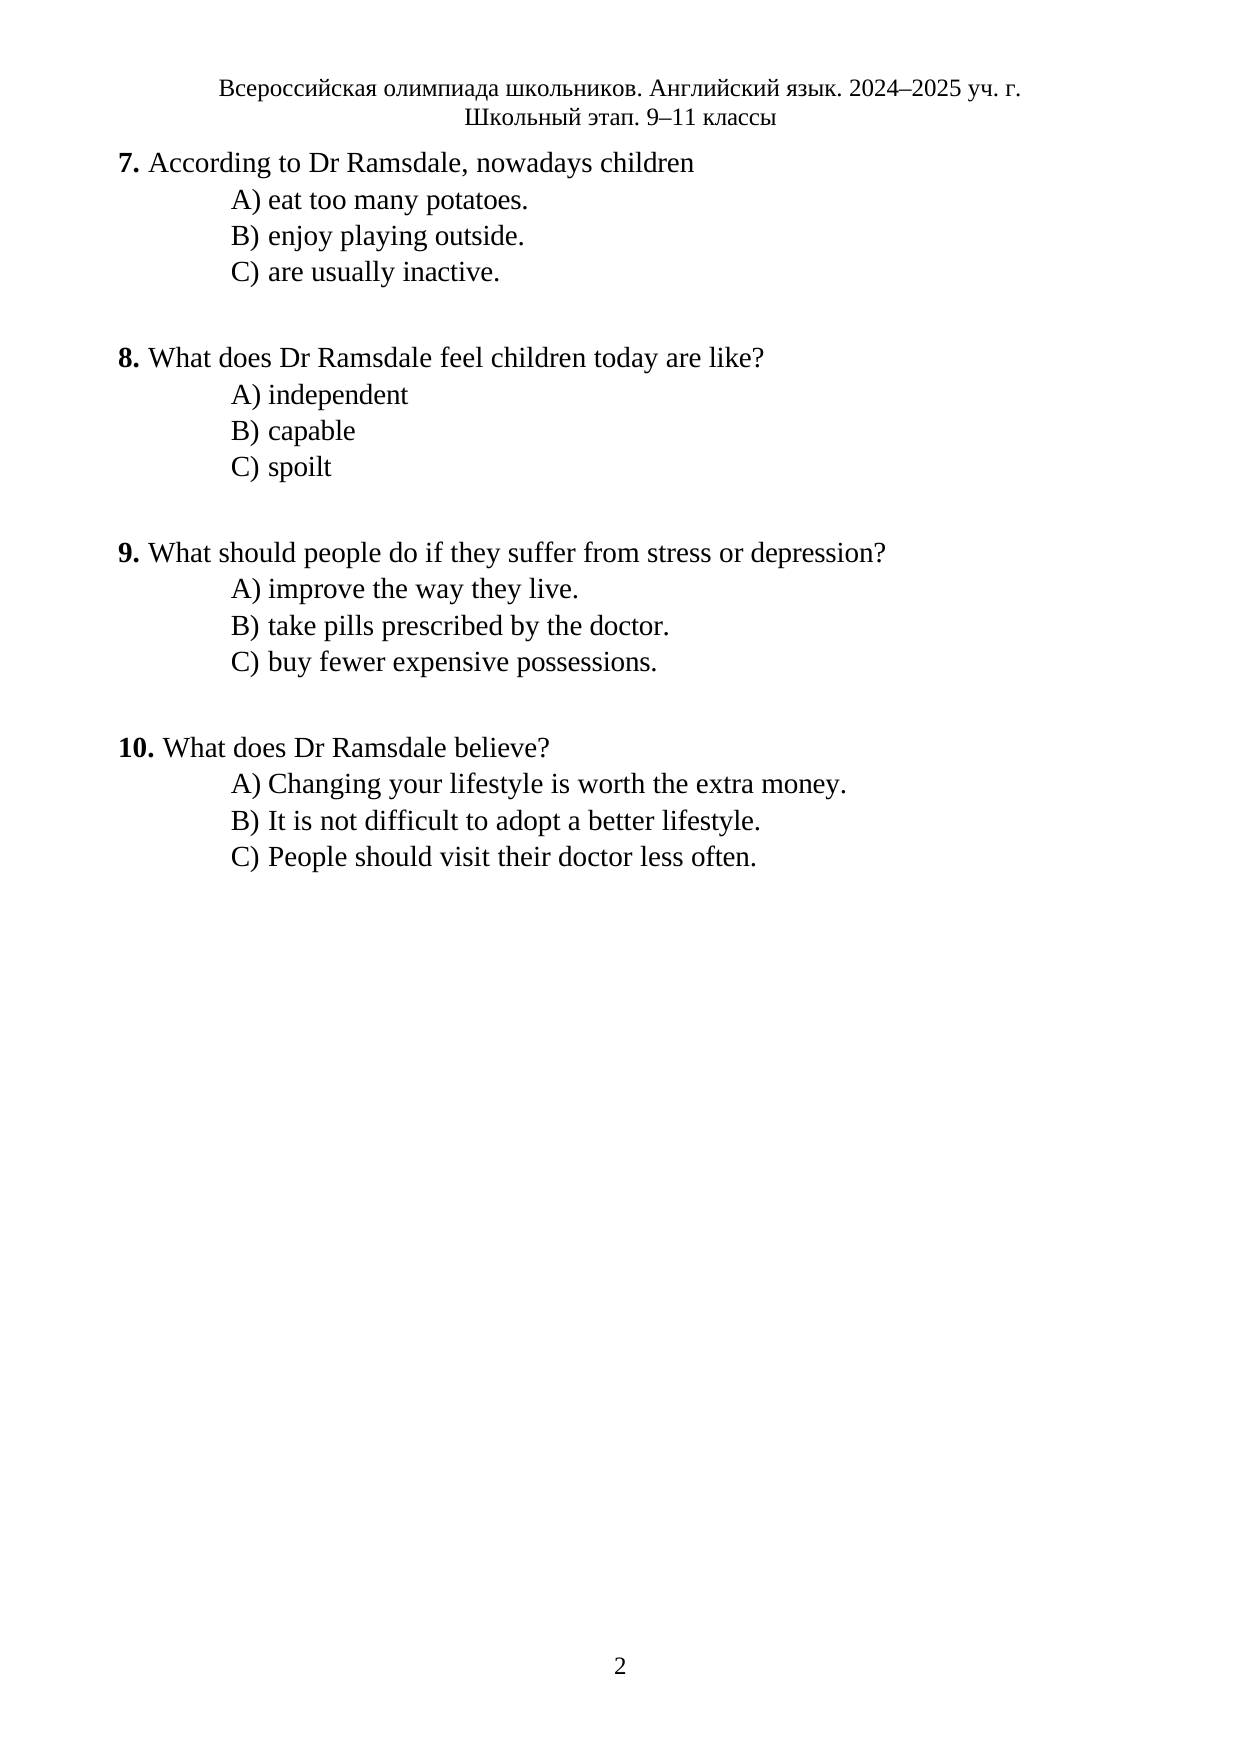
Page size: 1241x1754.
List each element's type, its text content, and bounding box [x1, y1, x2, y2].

list independent [231, 377, 1151, 410]
list improve the way they live. [231, 572, 1151, 605]
list capable [231, 413, 1151, 446]
list What does Dr Ramsdale feel children today are like? [118, 341, 1151, 374]
list People should visit their doctor less often. [231, 839, 1151, 873]
list take pills prescribed by the doctor. [231, 608, 1151, 641]
list buy fewer expensive possessions. [231, 644, 1151, 678]
list What does Dr Ramsdale believe? [118, 731, 1151, 764]
list Changing your lifestyle is worth the extra money. [231, 767, 1151, 800]
list are usually inactive. [231, 254, 1151, 288]
list It is not difficult to adopt a better lifestyle. [231, 803, 1151, 836]
list What should people do if they suffer from stress or depression? [118, 536, 1151, 569]
list spoilt [231, 449, 1151, 483]
list eat too many potatoes. [231, 182, 1151, 215]
list According to Dr Ramsdale, nowadays children [118, 146, 1151, 179]
list enjoy playing outside. [231, 218, 1151, 251]
